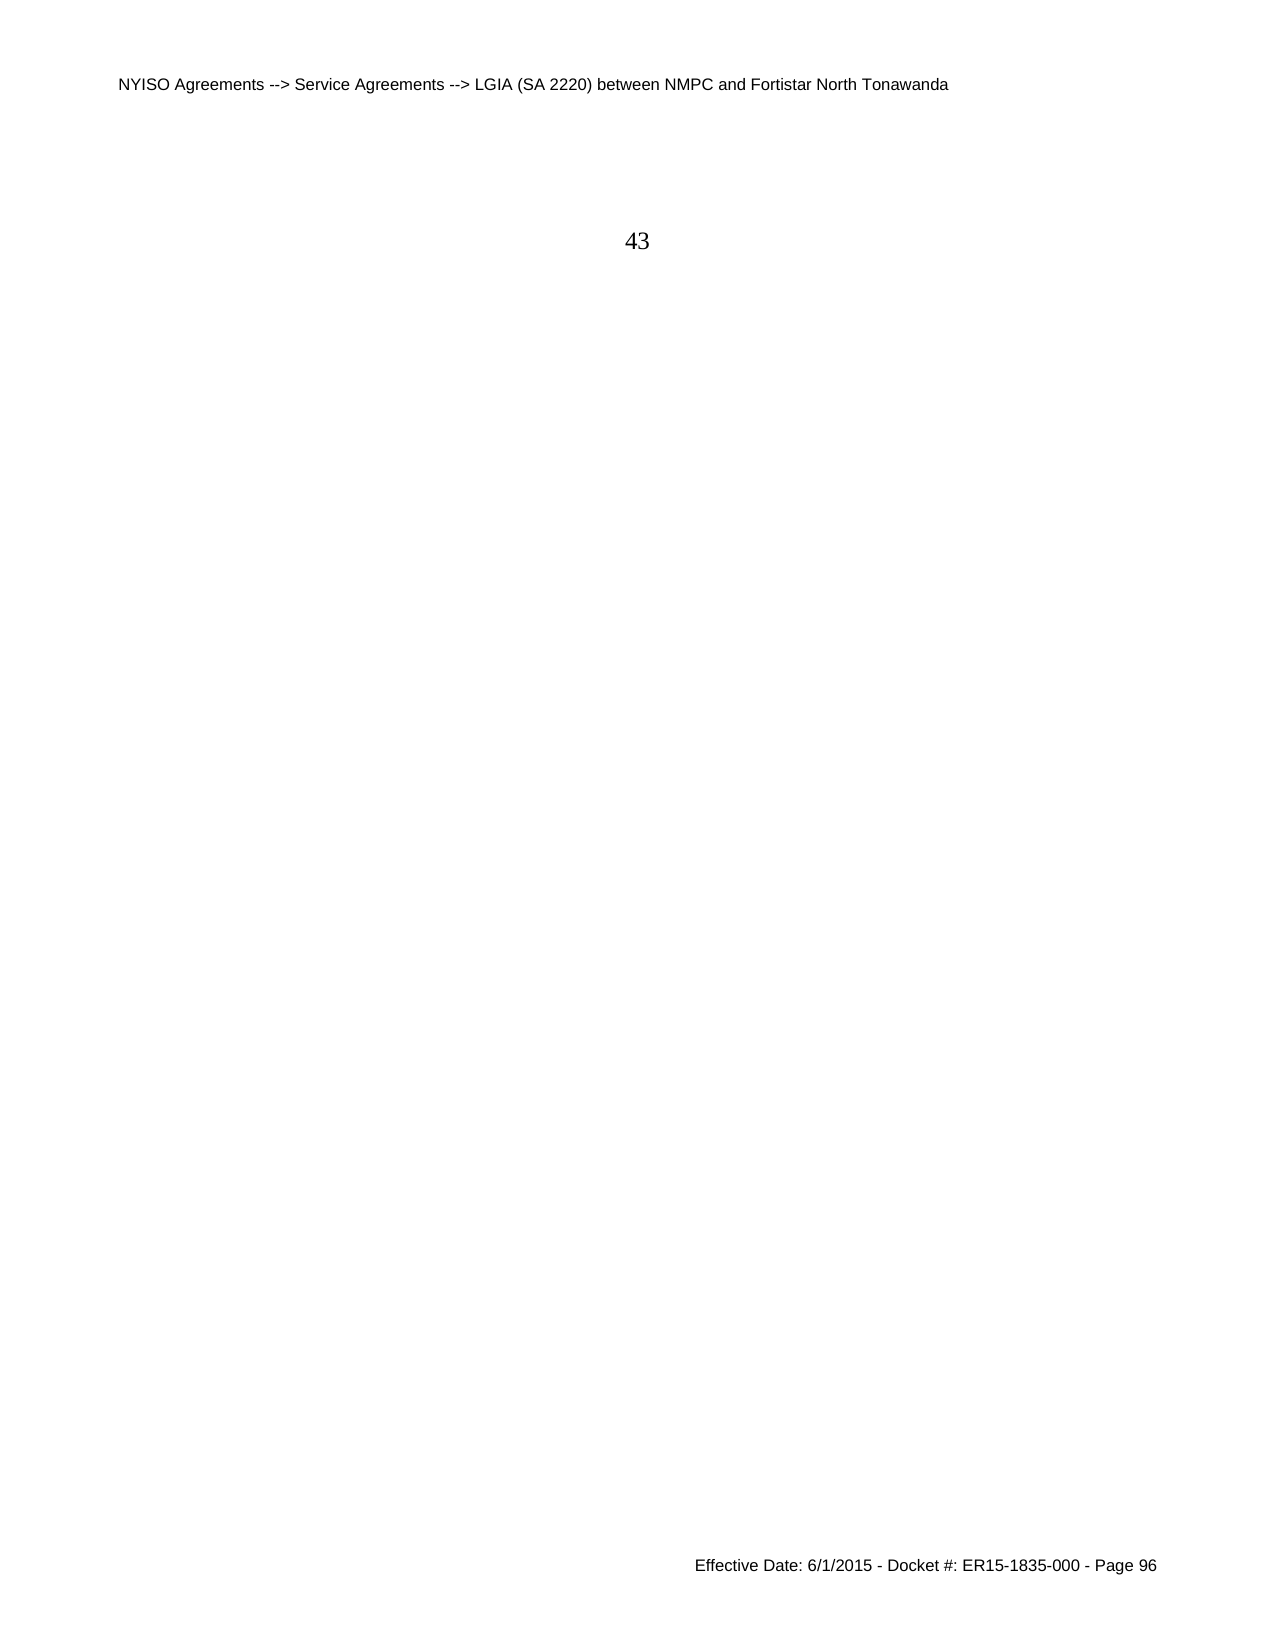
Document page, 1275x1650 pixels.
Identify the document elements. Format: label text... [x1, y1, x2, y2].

text 43 [625, 227, 1275, 255]
